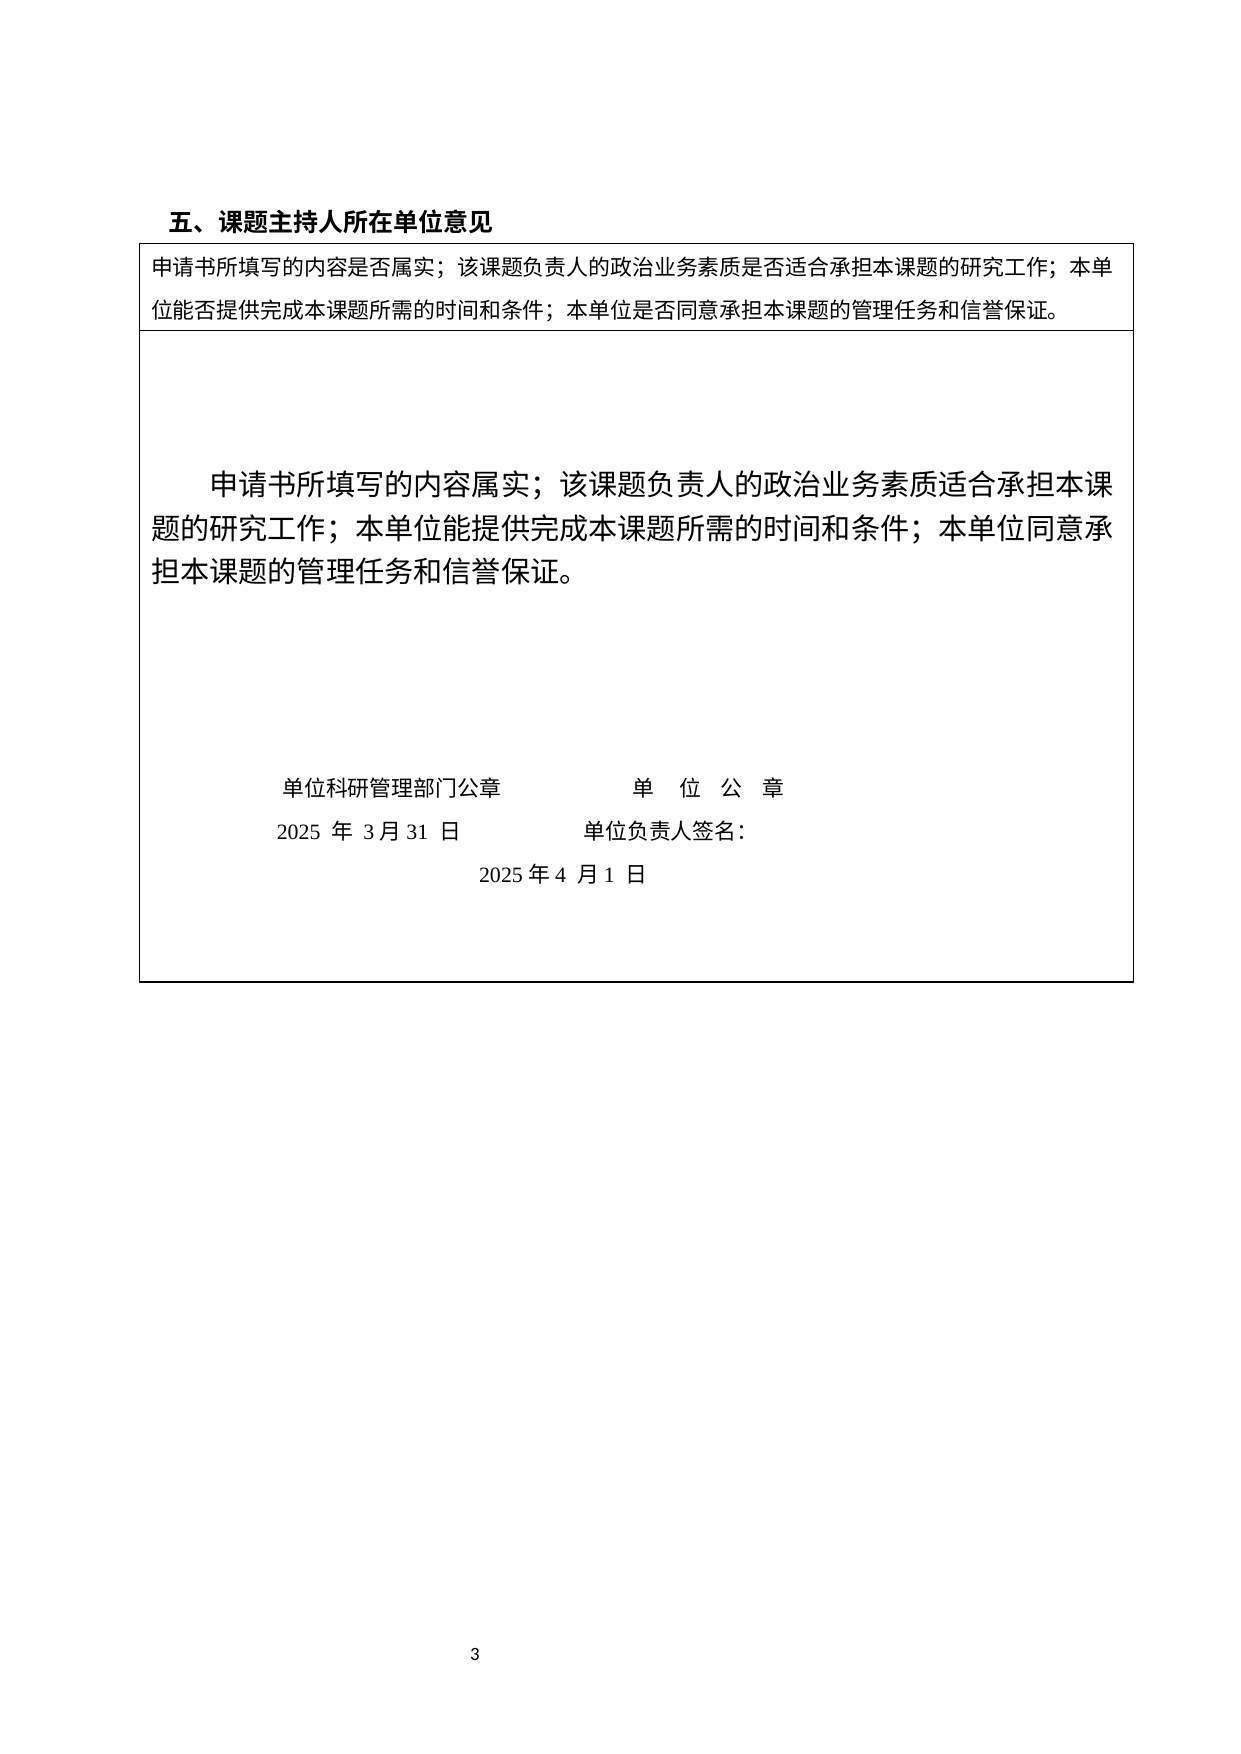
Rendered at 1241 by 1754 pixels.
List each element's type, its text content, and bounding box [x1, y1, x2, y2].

table_header 申请书所填写的内容是否属实；该课题负责人的政治业务素质是否适合承担本课题的研究工作；本单位能否提供完成本课题所需的时间和条件；本单位是否同意承担本课题的管理任务和信誉保证。 [140, 244, 1133, 330]
text 五、课题主持人所在单位意见 [118, 199, 1122, 243]
table_cell 申请书所填写的内容属实；该课题负责人的政治业务素质适合承担本课题的研究工作；本单位能提供完成本课题所需的时间和条件；本单位同意承担本课题的管理任务和信誉保证。 单位科研管理部门公章 单 位 公 章 2025 年 3 月 31 日 单位负责人签名： 2025 年 4 月 1 日 [140, 331, 1133, 981]
